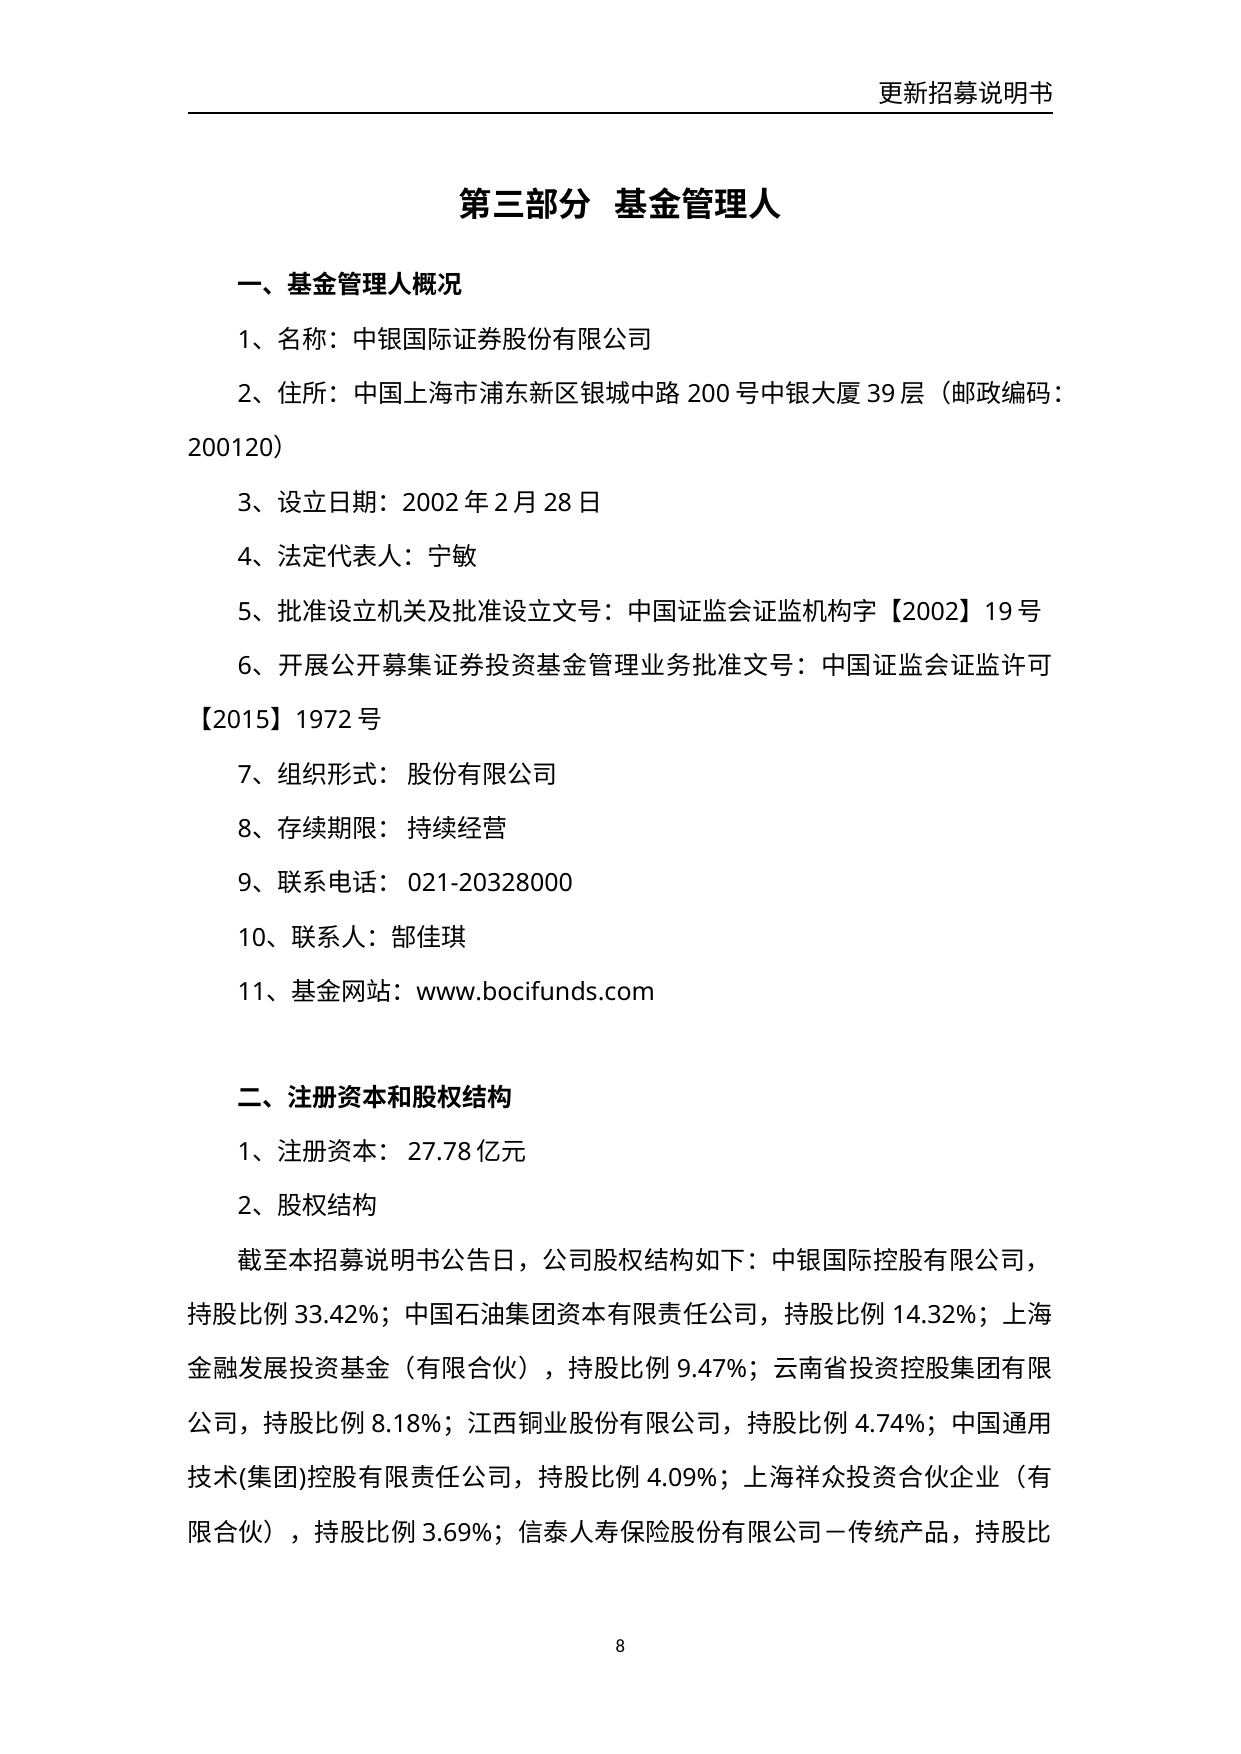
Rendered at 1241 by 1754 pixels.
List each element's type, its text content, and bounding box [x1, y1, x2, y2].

text 2、股权结构 [187, 1186, 1053, 1222]
text 6、开展公开募集证券投资基金管理业务批准文号：中国证监会证监许可【2015】1972号 [187, 645, 1053, 736]
text 3、设立日期：2002年2月28日 [187, 482, 1053, 518]
text 二、注册资本和股权结构 [187, 1077, 1053, 1113]
text 8、存续期限： 持续经营 [187, 808, 1053, 845]
text 4、法定代表人：宁敏 [187, 537, 1053, 573]
text 第三部分 基金管理人 [187, 164, 1053, 239]
text 5、批准设立机关及批准设立文号：中国证监会证监机构字【2002】19号 [187, 591, 1053, 627]
text 10、联系人：郜佳琪 [187, 917, 1053, 953]
text 7、组织形式： 股份有限公司 [187, 754, 1053, 790]
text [187, 1240, 1053, 1548]
text 1、名称：中银国际证券股份有限公司 [187, 319, 1053, 355]
text 11、基金网站：www.bocifunds.com [187, 972, 1053, 1008]
text 2、住所：中国上海市浦东新区银城中路200号中银大厦39层（邮政编码：200120） [187, 373, 1053, 464]
text 1、注册资本： 27.78亿元 [187, 1131, 1053, 1168]
text 一、基金管理人概况 [187, 263, 1053, 301]
text 9、联系电话： 021-20328000 [187, 863, 1053, 899]
